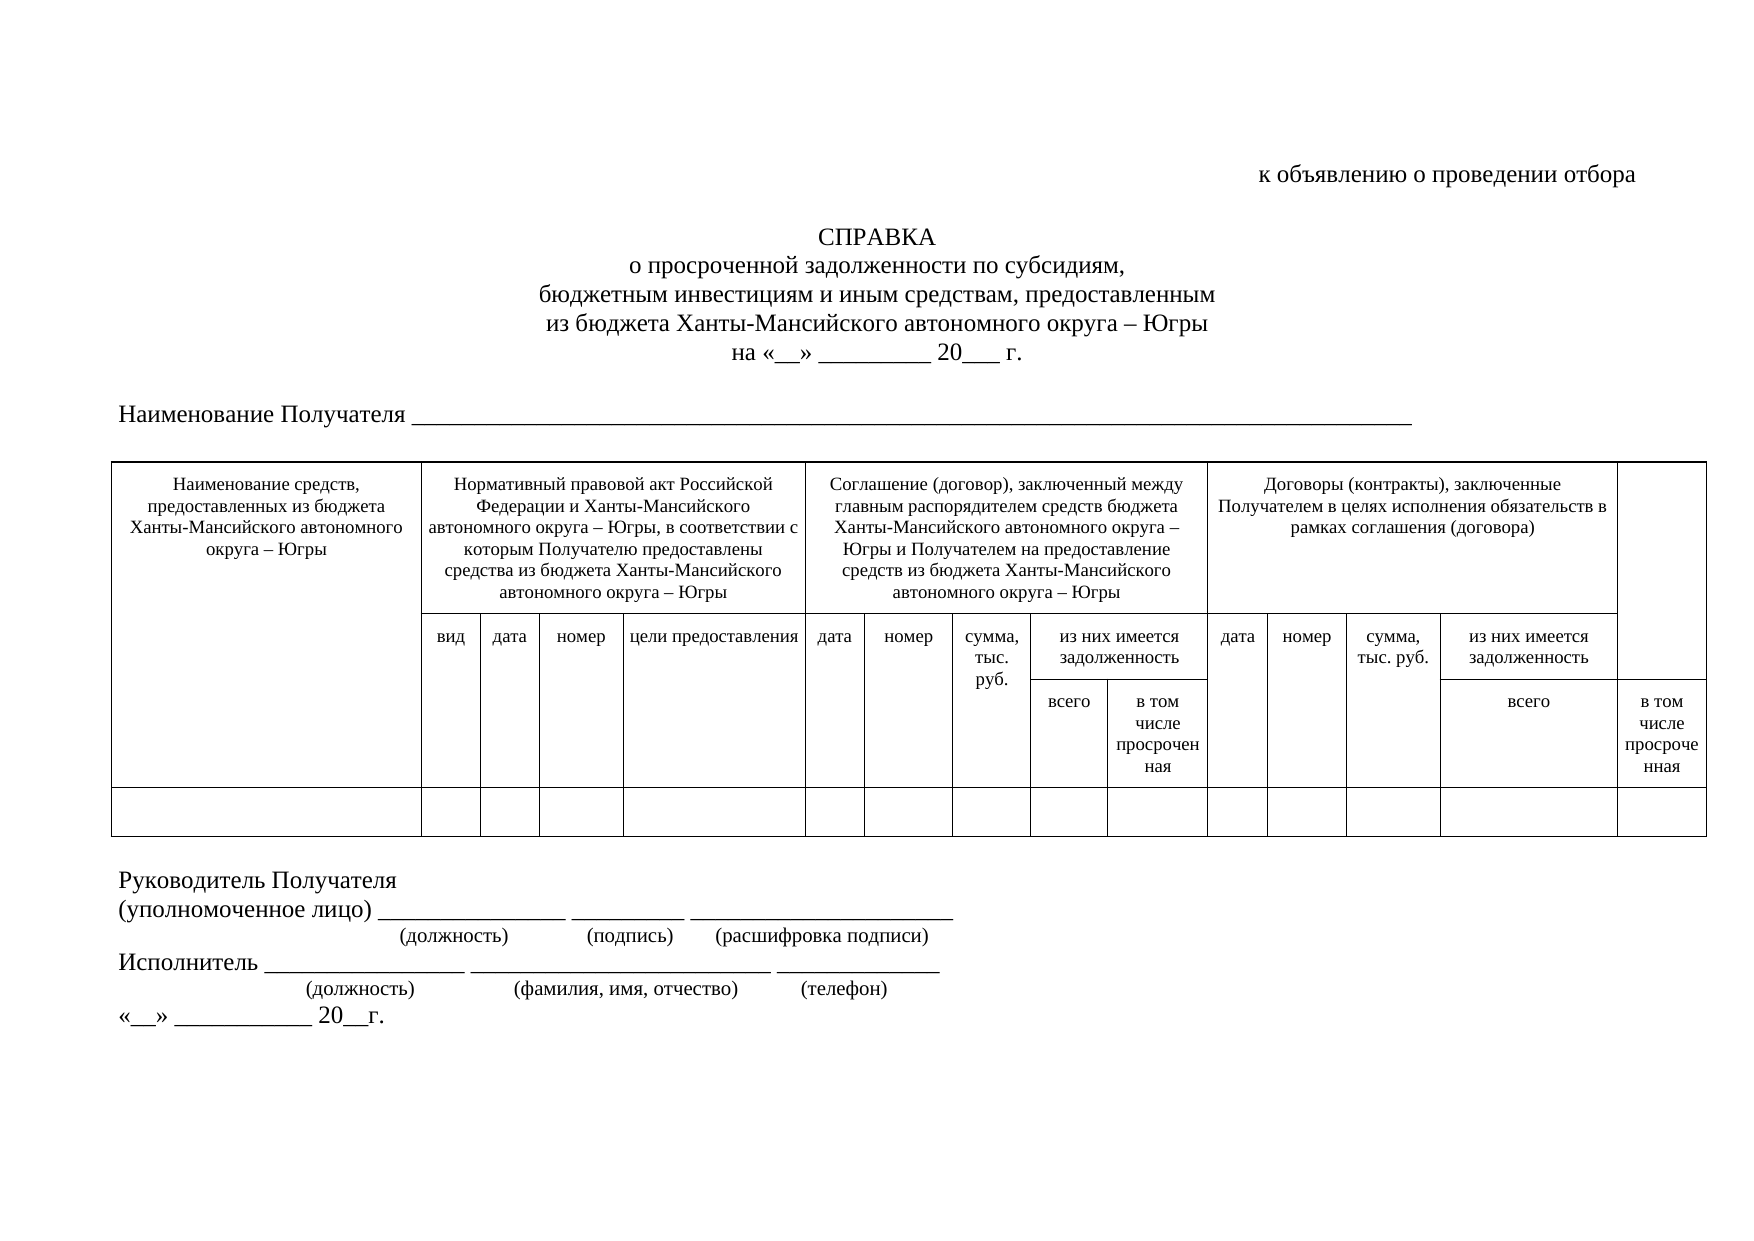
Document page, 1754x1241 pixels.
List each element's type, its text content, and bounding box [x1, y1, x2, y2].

table_cell всего [1031, 680, 1107, 787]
table_cell [1031, 788, 1107, 836]
table_cell дата [806, 614, 864, 787]
table_header [1618, 463, 1706, 678]
text Руководитель Получателя [118, 865, 1636, 894]
table_cell [422, 788, 480, 836]
text Исполнитель ________________ ________________________ _____________ [118, 947, 1636, 976]
table_cell [481, 788, 539, 836]
table_cell [806, 788, 864, 836]
table_cell дата [481, 614, 539, 787]
table_cell [540, 788, 623, 836]
table_header Соглашение (договор), заключенный между главным распорядителем средств бюджета Ханты-Мансийского автономного округа – Югры и Получателем на предоставление средств из бюджета Ханты-Мансийского автономного округа – Югры [806, 463, 1207, 613]
table_cell сумма, тыс. руб. [1347, 614, 1440, 787]
table_header Наименование средств, предоставленных из бюджета Ханты-Мансийского автономного округа – Югры [112, 463, 421, 787]
table_header Договоры (контракты), заключенные Получателем в целях исполнения обязательств в рамках соглашения (договора) [1208, 463, 1617, 613]
text (должность) (фамилия, имя, отчество) (телефон) [118, 976, 1636, 1000]
table_cell [112, 788, 421, 836]
table_cell из них имеется задолженность [1031, 614, 1207, 678]
table_cell [1208, 788, 1267, 836]
text (должность) (подпись) (расшифровка подписи) [118, 923, 1636, 947]
table_cell [624, 788, 805, 836]
table_cell [865, 788, 952, 836]
table_cell номер [1268, 614, 1346, 787]
table_cell сумма, тыс. руб. [953, 614, 1030, 787]
text на «__» _________ 20___ г. [118, 337, 1636, 366]
table_cell в том числе просроченная [1108, 680, 1207, 787]
text о просроченной задолженности по субсидиям, [118, 251, 1636, 279]
table_cell [953, 788, 1030, 836]
table_cell вид [422, 614, 480, 787]
table_cell дата [1208, 614, 1267, 787]
text из бюджета Ханты-Мансийского автономного округа – Югры [118, 308, 1636, 337]
text (уполномоченное лицо) _______________ _________ _____________________ [118, 894, 1636, 923]
text СПРАВКА [118, 222, 1636, 251]
text «__» ___________ 20__г. [118, 1000, 1636, 1028]
text Наименование Получателя ________________________________________________________________________________ [118, 399, 1636, 428]
text бюджетным инвестициям и иным средствам, предоставленным [118, 279, 1636, 308]
table_cell цели предоставления [624, 614, 805, 787]
table_cell [1268, 788, 1346, 836]
table_cell в том числе просроченная [1618, 680, 1706, 787]
table_cell номер [540, 614, 623, 787]
table_cell из них имеется задолженность [1441, 614, 1617, 678]
table_cell всего [1441, 680, 1617, 787]
text к объявлению о проведении отбора [118, 159, 1636, 188]
table_cell [1441, 788, 1617, 836]
table_cell номер [865, 614, 952, 787]
table_cell [1618, 788, 1706, 836]
table_header Нормативный правовой акт Российской Федерации и Ханты-Мансийского автономного округа – Югры, в соответствии с которым Получателю предоставлены средства из бюджета Ханты-Мансийского автономного округа – Югры [422, 463, 805, 613]
table_cell [1347, 788, 1440, 836]
table_cell [1108, 788, 1207, 836]
